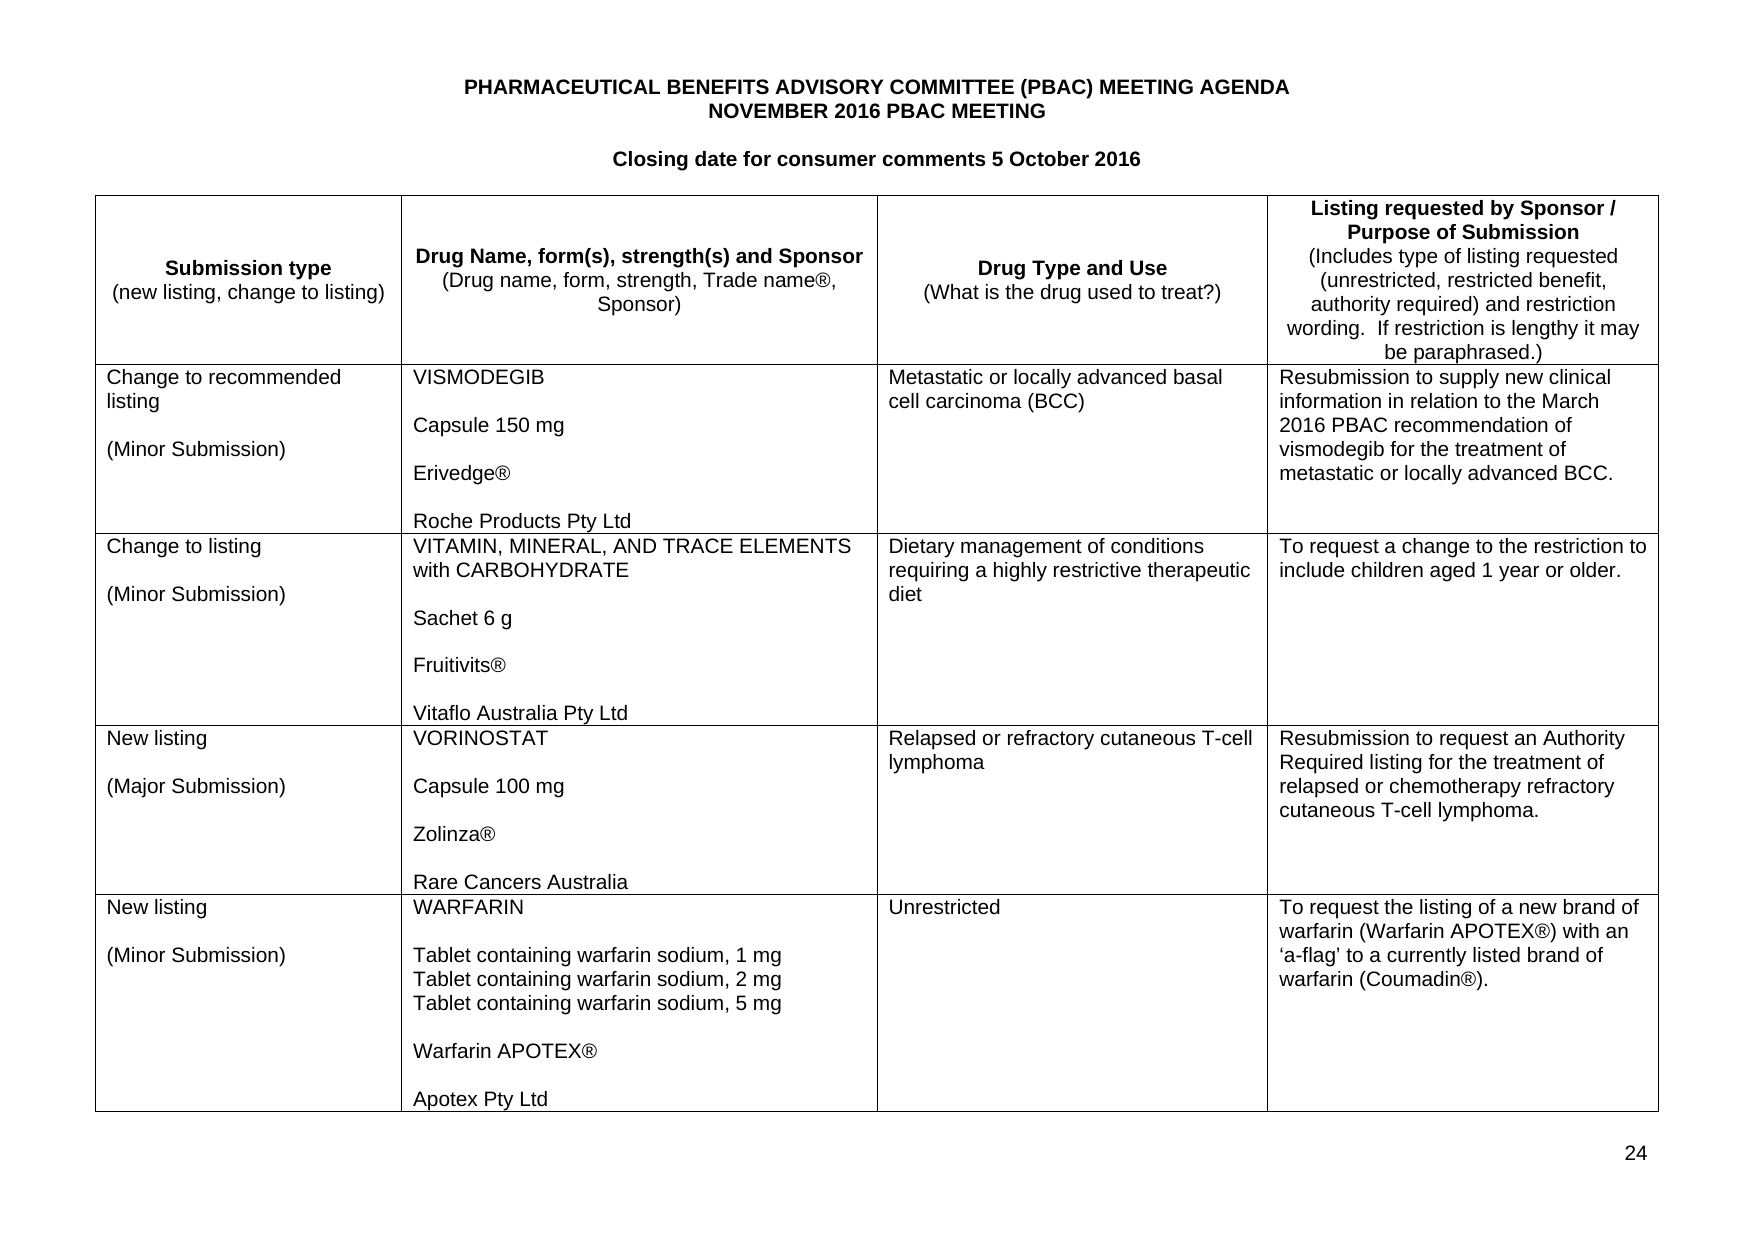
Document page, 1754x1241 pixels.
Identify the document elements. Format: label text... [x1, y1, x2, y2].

table_header Submission type (new listing, change to listing) [96, 196, 401, 364]
table_header Drug Name, form(s), strength(s) and Sponsor (Drug name, form, strength, Trade name®, Sponsor) [402, 196, 877, 364]
table_cell To request a change to the restriction to include children aged 1 year or older. [1268, 534, 1658, 725]
table_cell VISMODEGIB Capsule 150 mg Erivedge® Roche Products Pty Ltd [402, 365, 877, 532]
table_cell Relapsed or refractory cutaneous T-cell lymphoma [878, 726, 1267, 894]
table_cell New listing (Major Submission) [96, 726, 401, 894]
table_cell Dietary management of conditions requiring a highly restrictive therapeutic diet [878, 534, 1267, 725]
table_cell Resubmission to request an Authority Required listing for the treatment of relapsed or chemotherapy refractory cutaneous T-cell lymphoma. [1268, 726, 1658, 894]
table_cell Metastatic or locally advanced basal cell carcinoma (BCC) [878, 365, 1267, 532]
table_cell VORINOSTAT Capsule 100 mg Zolinza® Rare Cancers Australia [402, 726, 877, 894]
table_header Listing requested by Sponsor / Purpose of Submission (Includes type of listing requested (unrestricted, restricted benefit, authority required) and restriction wording. If restriction is lengthy it may be paraphrased.) [1268, 196, 1658, 364]
table_cell VITAMIN, MINERAL, AND TRACE ELEMENTS with CARBOHYDRATE Sachet 6 g Fruitivits® Vitaflo Australia Pty Ltd [402, 534, 877, 725]
table_cell Change to listing (Minor Submission) [96, 534, 401, 725]
table_cell Change to recommended listing (Minor Submission) [96, 365, 401, 532]
table_cell Unrestricted [878, 895, 1267, 1111]
table_cell Resubmission to supply new clinical information in relation to the March 2016 PBAC recommendation of vismodegib for the treatment of metastatic or locally advanced BCC. [1268, 365, 1658, 532]
table_cell New listing (Minor Submission) [96, 895, 401, 1111]
table_header Drug Type and Use (What is the drug used to treat?) [878, 196, 1267, 364]
table_cell To request the listing of a new brand of warfarin (Warfarin APOTEX®) with an ‘a-flag’ to a currently listed brand of warfarin (Coumadin®). [1268, 895, 1658, 1111]
table_cell WARFARIN Tablet containing warfarin sodium, 1 mg Tablet containing warfarin sodium, 2 mg Tablet containing warfarin sodium, 5 mg Warfarin APOTEX® Apotex Pty Ltd [402, 895, 877, 1111]
